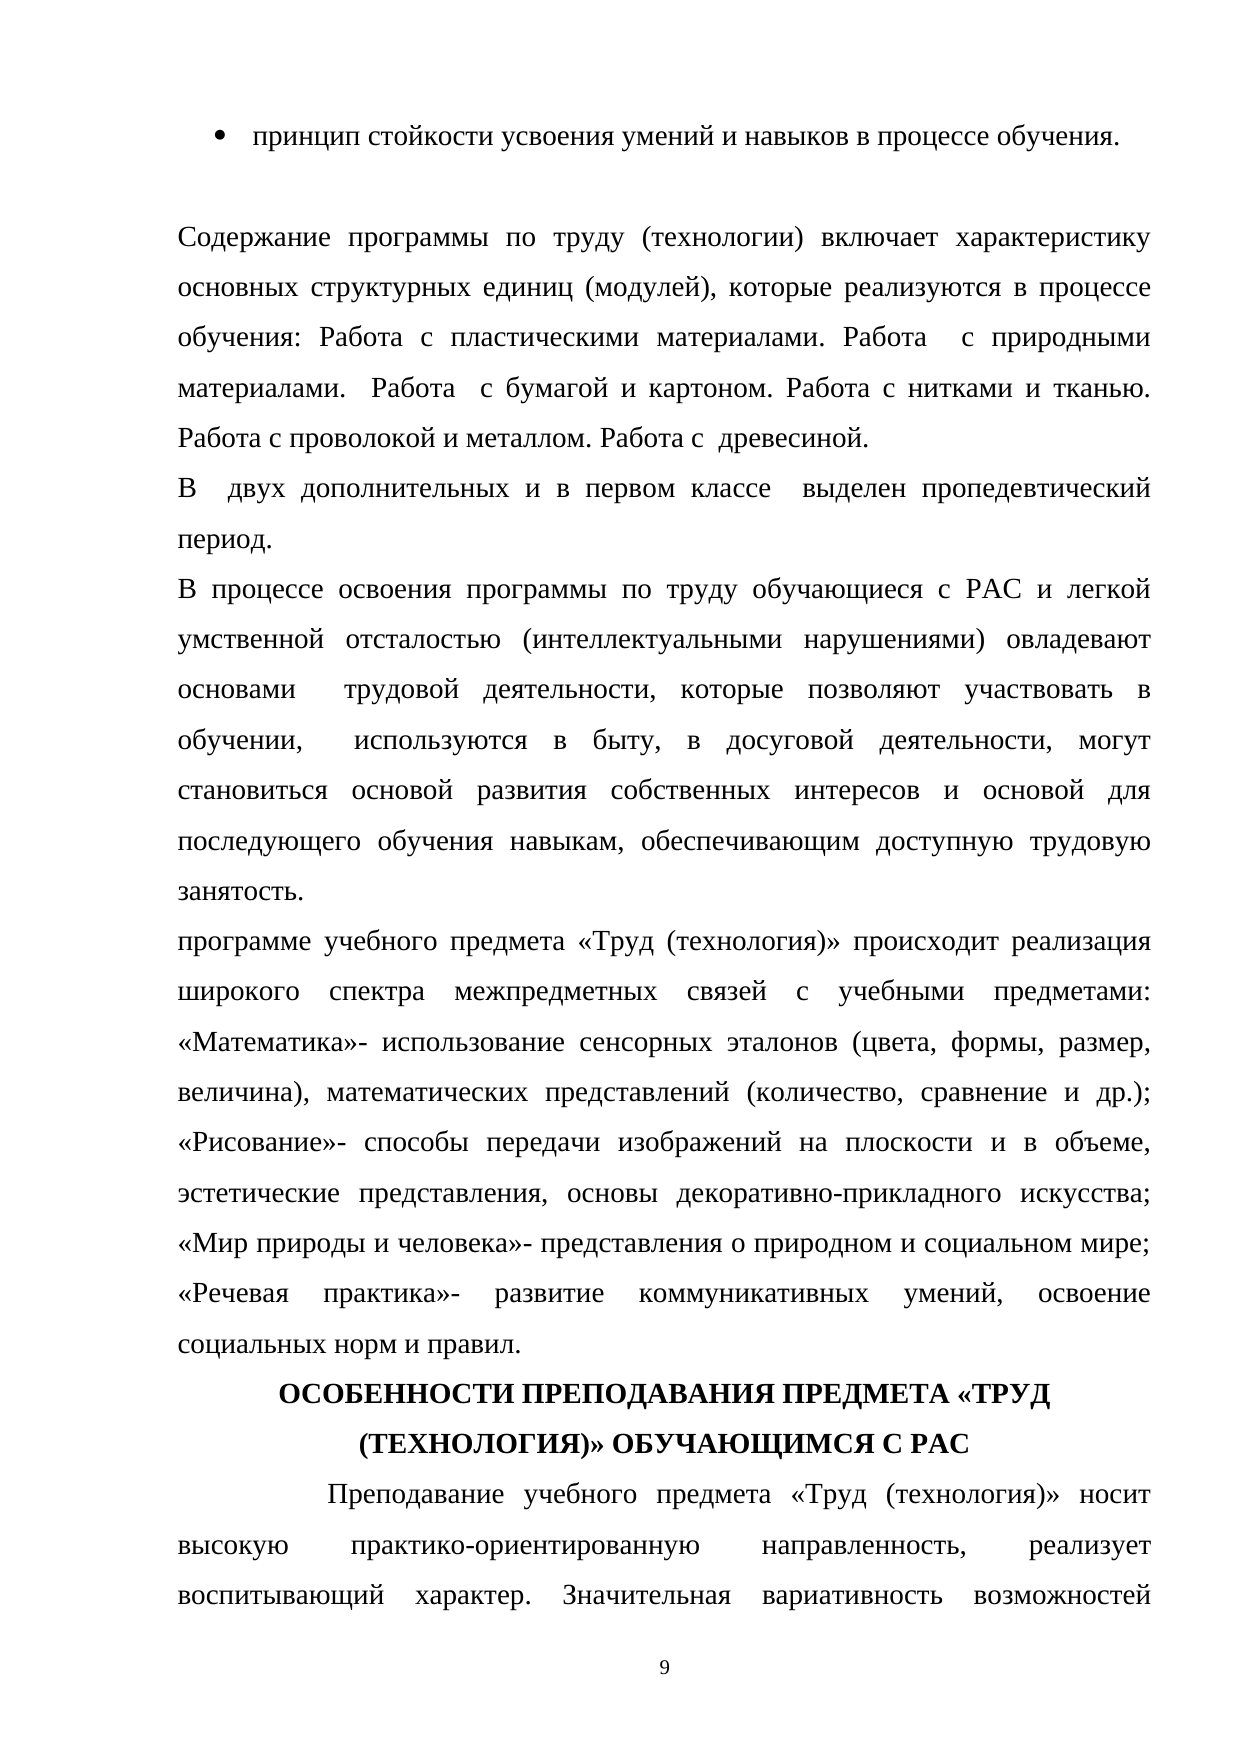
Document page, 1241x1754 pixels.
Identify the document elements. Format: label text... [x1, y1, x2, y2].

list принцип стойкости усвоения умений и навыков в процессе обучения. [215, 118, 1140, 152]
text программе учебного предмета «Труд (технология)» происходит реализация широкого спектра межпредметных связей с учебными предметами: «Математика»- использование сенсорных эталонов (цвета, формы, размер, величина), математических представлений (количество, сравнение и др.); «Рисование»- способы передачи изображений на плоскости и в объеме, эстетические представления, основы декоративно-прикладного искусства; «Мир природы и человека»- представления о природном и социальном мире; «Речевая практика»- развитие коммуникативных умений, освоение социальных норм и правил. [177, 923, 1152, 1359]
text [177, 1477, 1152, 1611]
text В двух дополнительных и в первом классе выделен пропедевтический период. [177, 470, 1152, 554]
text Содержание программы по труду (технологии) включает характеристику основных структурных единиц (модулей), которые реализуются в процессе обучения: Работа с пластическими материалами. Работа с природными материалами. Работа с бумагой и картоном. Работа с нитками и тканью. Работа с проволокой и металлом. Работа с древесиной. [177, 219, 1152, 454]
text ОСОБЕННОСТИ ПРЕПОДАВАНИЯ ПРЕДМЕТА «ТРУД (ТЕХНОЛОГИЯ)» ОБУЧАЮЩИМСЯ С РАС [177, 1376, 1152, 1460]
text В процессе освоения программы по труду обучающиеся с РАС и легкой умственной отсталостью (интеллектуальными нарушениями) овладевают основами трудовой деятельности, которые позволяют участвовать в обучении, используются в быту, в досуговой деятельности, могут становиться основой развития собственных интересов и основой для последующего обучения навыкам, обеспечивающим доступную трудовую занятость. [177, 571, 1152, 906]
